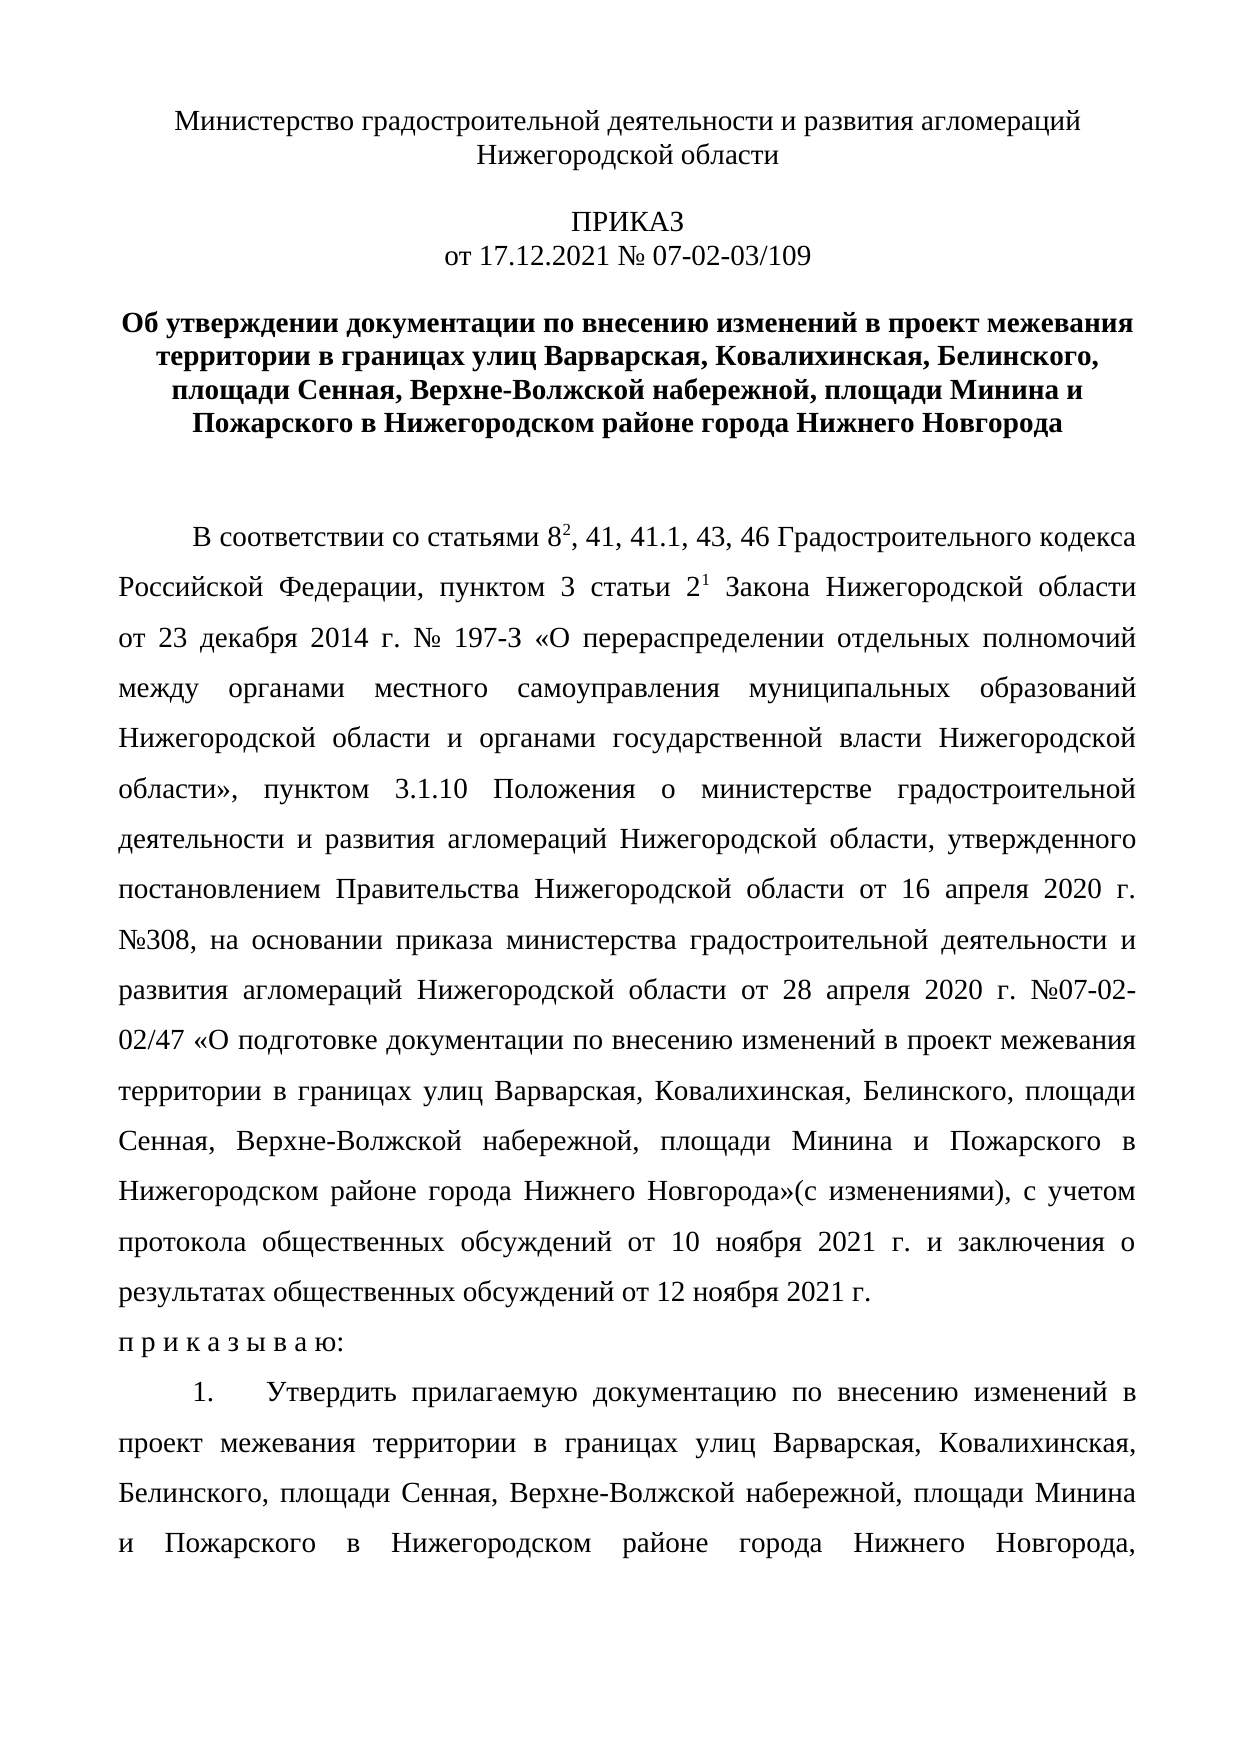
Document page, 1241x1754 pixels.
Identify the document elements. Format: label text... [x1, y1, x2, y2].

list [118, 1374, 1137, 1559]
text ПРИКАЗ [118, 204, 1137, 238]
text В соответствии со статьями 82, 41, 41.1, 43, 46 Градостроительного кодекса Российской Федерации, пунктом 3 статьи 21 Закона Нижегородской области от 23 декабря 2014 г. № 197-З «О перераспределении отдельных полномочий между органами местного самоуправления муниципальных образований Нижегородской области и органами государственной власти Нижегородской области», пунктом 3.1.10 Положения о министерстве градостроительной деятельности и развития агломераций Нижегородской области, утвержденного постановлением Правительства Нижегородской области от 16 апреля 2020 г. №308, на основании приказа министерства градостроительной деятельности и развития агломераций Нижегородской области от 28 апреля 2020 г. №07-02-02/47 «О подготовке документации по внесению изменений в проект межевания территории в границах улиц Варварская, Ковалихинская, Белинского, площади Сенная, Верхне-Волжской набережной, площади Минина и Пожарского в Нижегородском районе города Нижнего Новгорода»(с изменениями), с учетом протокола общественных обсуждений от 10 ноября 2021 г. и заключения о результатах общественных обсуждений от 12 ноября 2021 г. [118, 519, 1137, 1307]
text Об утверждении документации по внесению изменений в проект межевания территории в границах улиц Варварская, Ковалихинская, Белинского, площади Сенная, Верхне-Волжской набережной, площади Минина и Пожарского в Нижегородском районе города Нижнего Новгорода [118, 305, 1137, 439]
text п р и к а з ы в а ю: [118, 1324, 1137, 1358]
text Министерство градостроительной деятельности и развития агломераций Нижегородской области [118, 103, 1137, 171]
text от 17.12.2021 № 07-02-03/109 [118, 238, 1137, 271]
